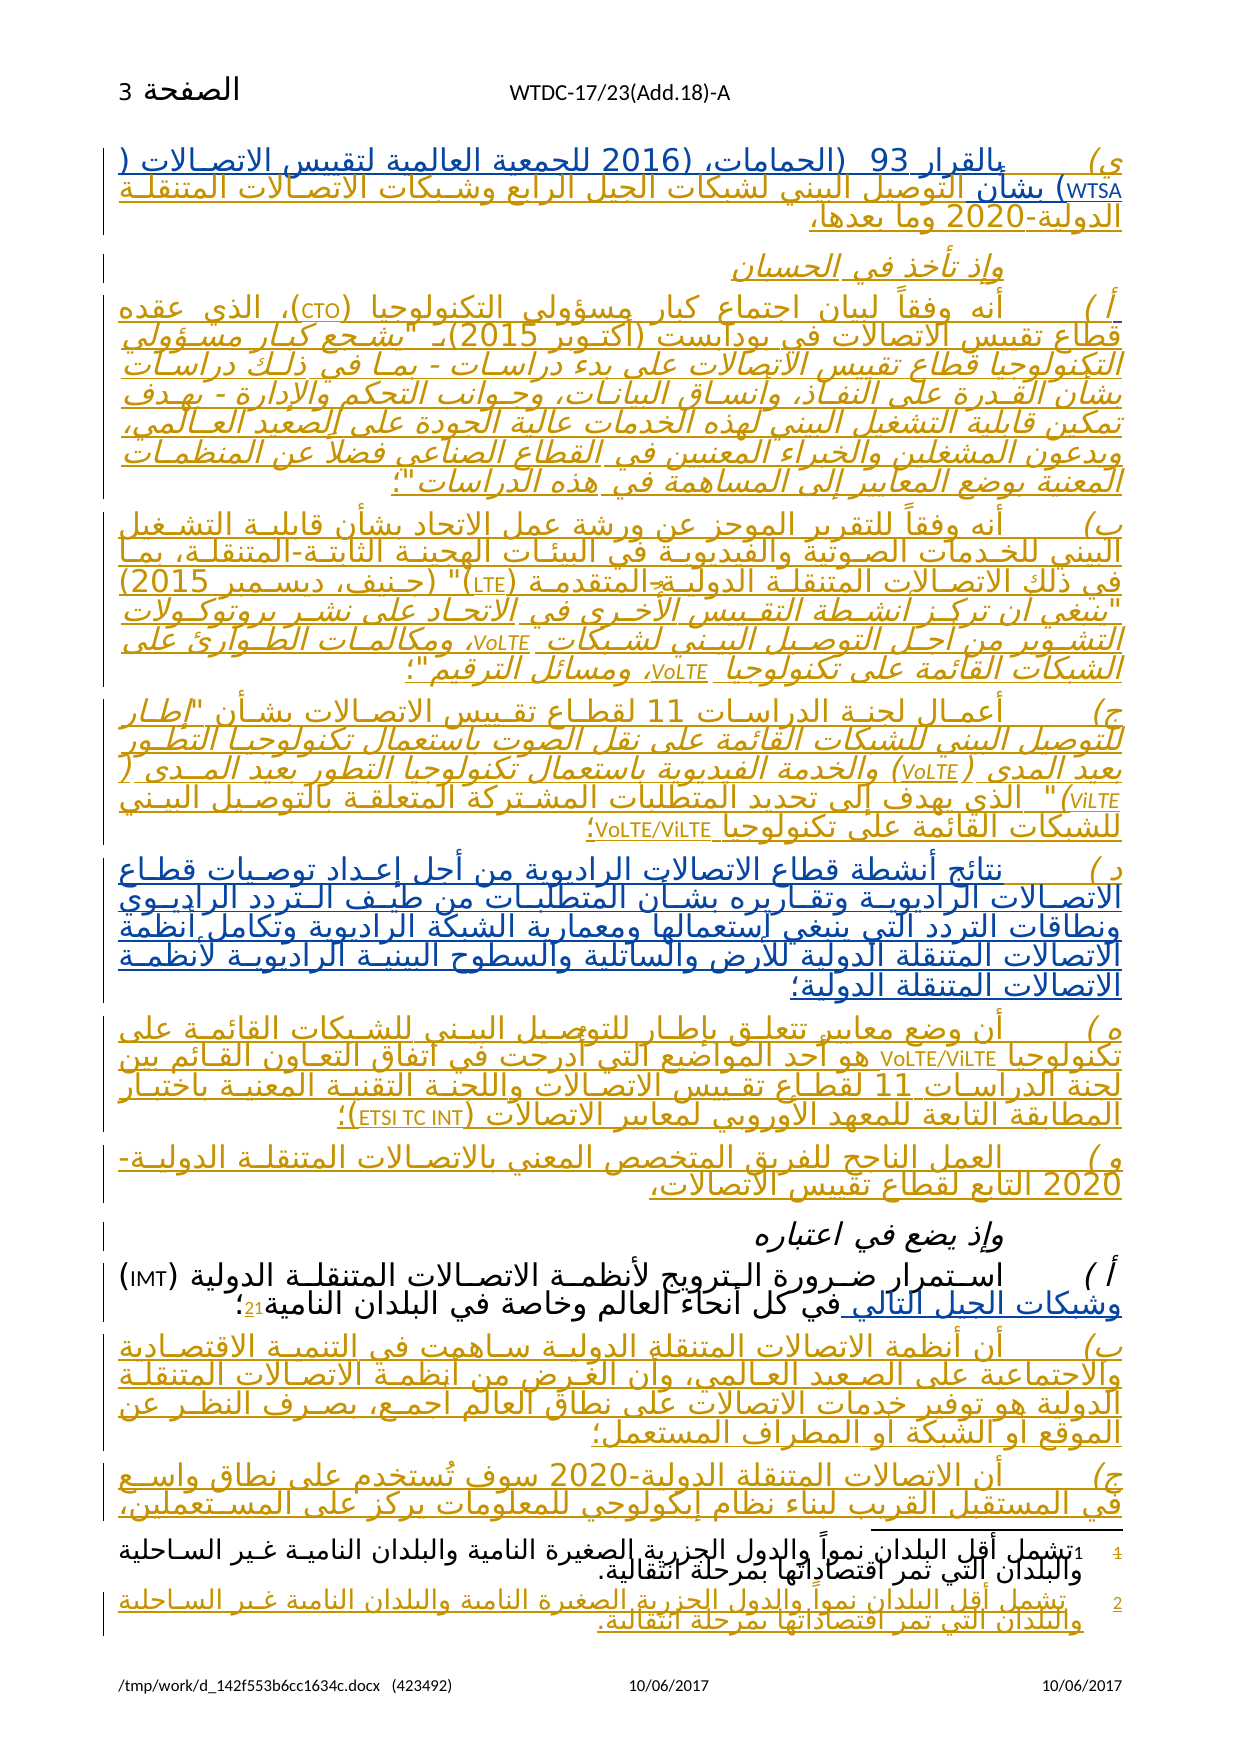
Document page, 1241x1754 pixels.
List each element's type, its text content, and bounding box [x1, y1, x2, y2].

text أ ) استمرار ضرورة الترويج لأنظمة الاتصالات المتنقلة الدولية (IMT) في كل أنحاء العالم وخاصة في البلدان النامية؛ [118, 1263, 1122, 1322]
text وإذ يضع في اعتباره [118, 1222, 1122, 1251]
